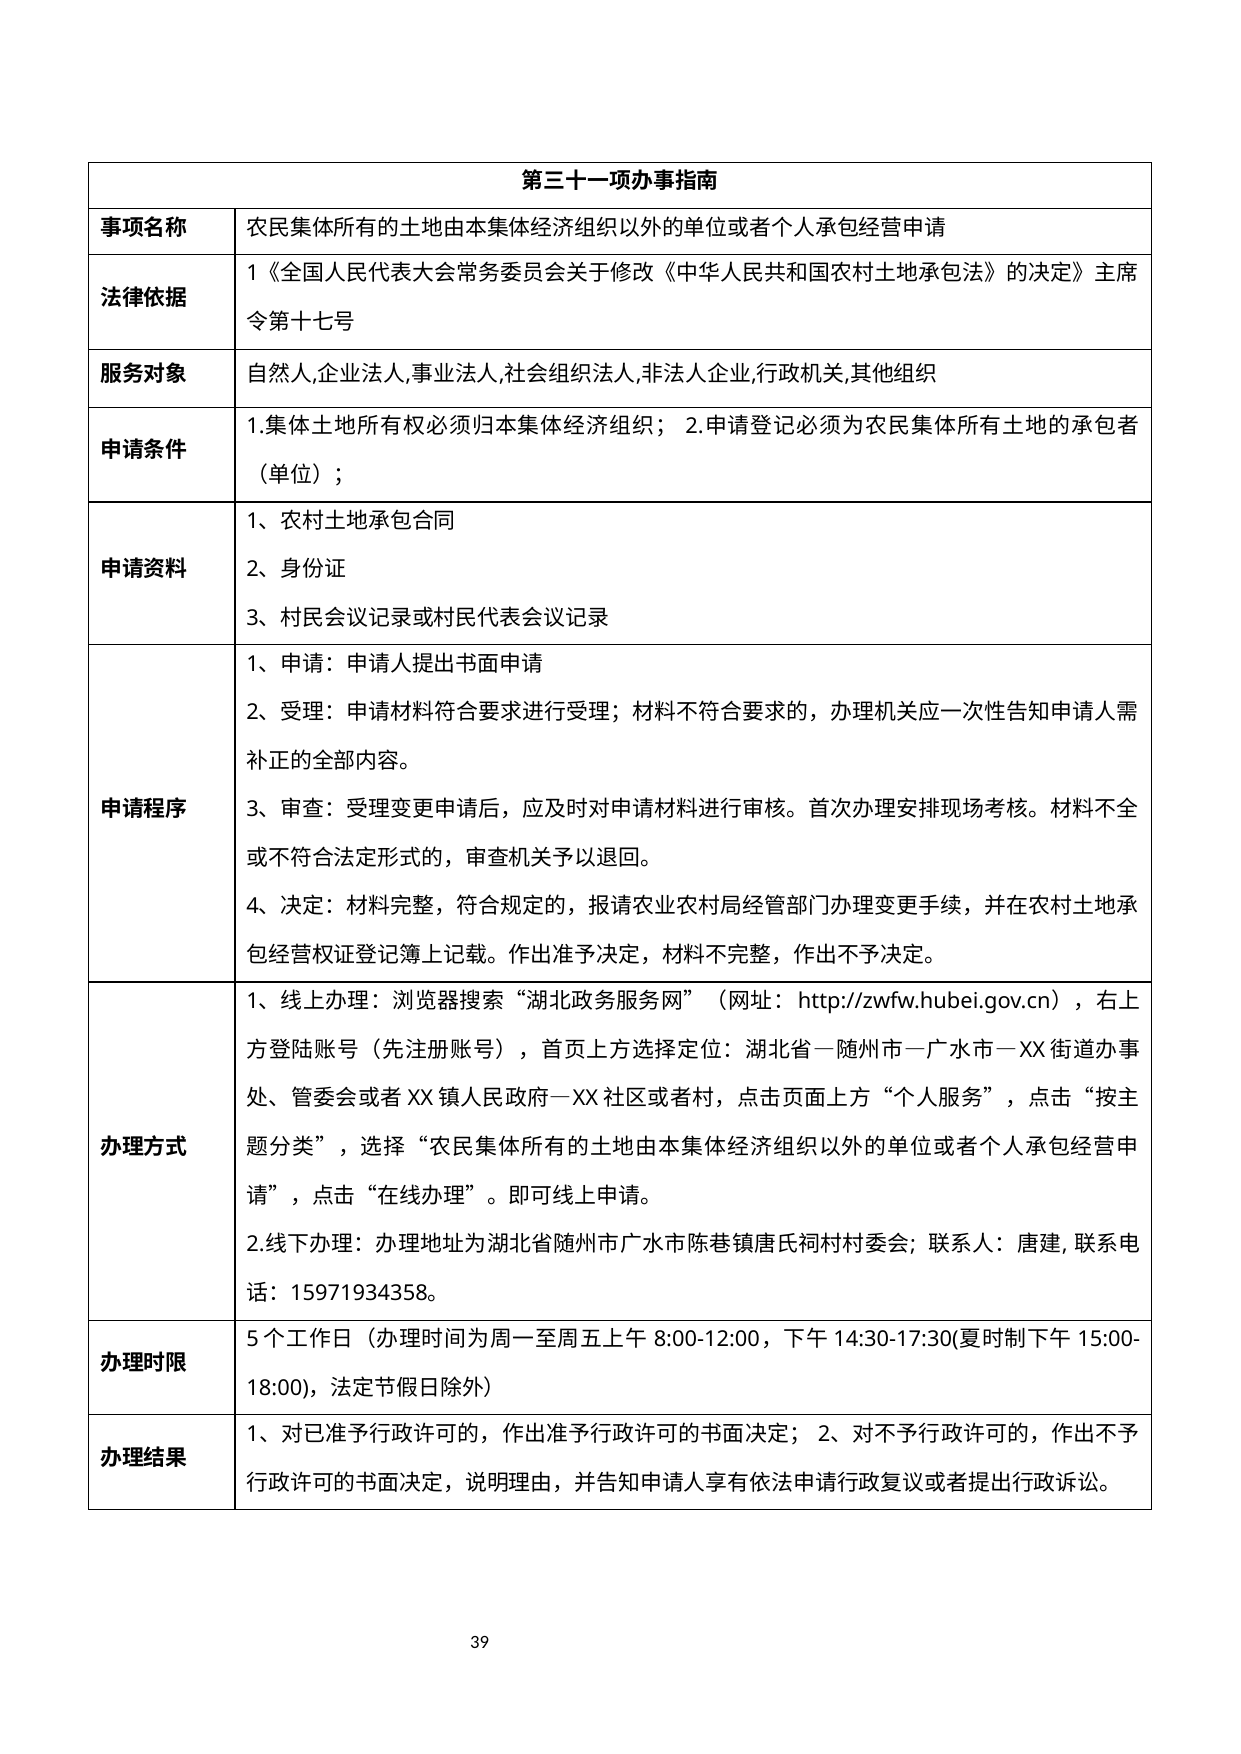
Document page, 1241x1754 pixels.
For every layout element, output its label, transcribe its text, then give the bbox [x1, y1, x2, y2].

table_cell 1、对已准予行政许可的，作出准予行政许可的书面决定； 2、对不予行政许可的，作出不予行政许可的书面决定，说明理由，并告知申请人享有依法申请行政复议或者提出行政诉讼。 [236, 1415, 1151, 1509]
table_cell 申请资料 [89, 503, 234, 644]
table_cell 农村土地承包合同 身份证 3、村民会议记录或村民代表会议记录 [236, 503, 1151, 644]
table_cell 1.集体土地所有权必须归本集体经济组织； 2.申请登记必须为农民集体所有土地的承包者（单位）； [236, 408, 1151, 501]
table_cell 申请程序 [89, 645, 234, 981]
table_cell 线上办理：浏览器搜索“湖北政务服务网”（网址：http://zwfw.hubei.gov.cn），右上方登陆账号（先注册账号），首页上方选择定位：湖北省—随州市—广水市—XX街道办事处、管委会或者XX镇人民政府—XX社区或者村，点击页面上方“个人服务”，点击“按主题分类”，选择“农民集体所有的土地由本集体经济组织以外的单位或者个人承包经营申请”，点击“在线办理”。即可线上申请。 2.线下办理：办理地址为湖北省随州市广水市陈巷镇唐氏祠村村委会; 联系人：唐建, 联系电话：15971934358。 [236, 983, 1151, 1319]
table_cell 法律依据 [89, 255, 234, 349]
table_cell 5个工作日（办理时间为周一至周五上午8:00-12:00，下午14:30-17:30(夏时制下午15:00-18:00)，法定节假日除外） [236, 1321, 1151, 1414]
table_cell 服务对象 [89, 350, 234, 407]
table_cell 农民集体所有的土地由本集体经济组织以外的单位或者个人承包经营申请 [236, 209, 1151, 254]
table_cell 事项名称 [89, 209, 234, 254]
table_cell 1、申请：申请人提出书面申请 2、受理：申请材料符合要求进行受理；材料不符合要求的，办理机关应一次性告知申请人需补正的全部内容。 3、审查：受理变更申请后，应及时对申请材料进行审核。首次办理安排现场考核。材料不全或不符合法定形式的，审查机关予以退回。 4、决定：材料完整，符合规定的，报请农业农村局经管部门办理变更手续，并在农村土地承包经营权证登记簿上记载。作出准予决定，材料不完整，作出不予决定。 [236, 645, 1151, 981]
table_cell 办理结果 [89, 1415, 234, 1509]
table_header 第三十一项办事指南 [89, 163, 1151, 208]
table_cell 申请条件 [89, 408, 234, 501]
table_cell 自然人,企业法人,事业法人,社会组织法人,非法人企业,行政机关,其他组织 [236, 350, 1151, 407]
table_cell 办理时限 [89, 1321, 234, 1414]
table_cell 1《全国人民代表大会常务委员会关于修改《中华人民共和国农村土地承包法》的决定》主席令第十七号 [236, 255, 1151, 349]
table_cell 办理方式 [89, 983, 234, 1319]
